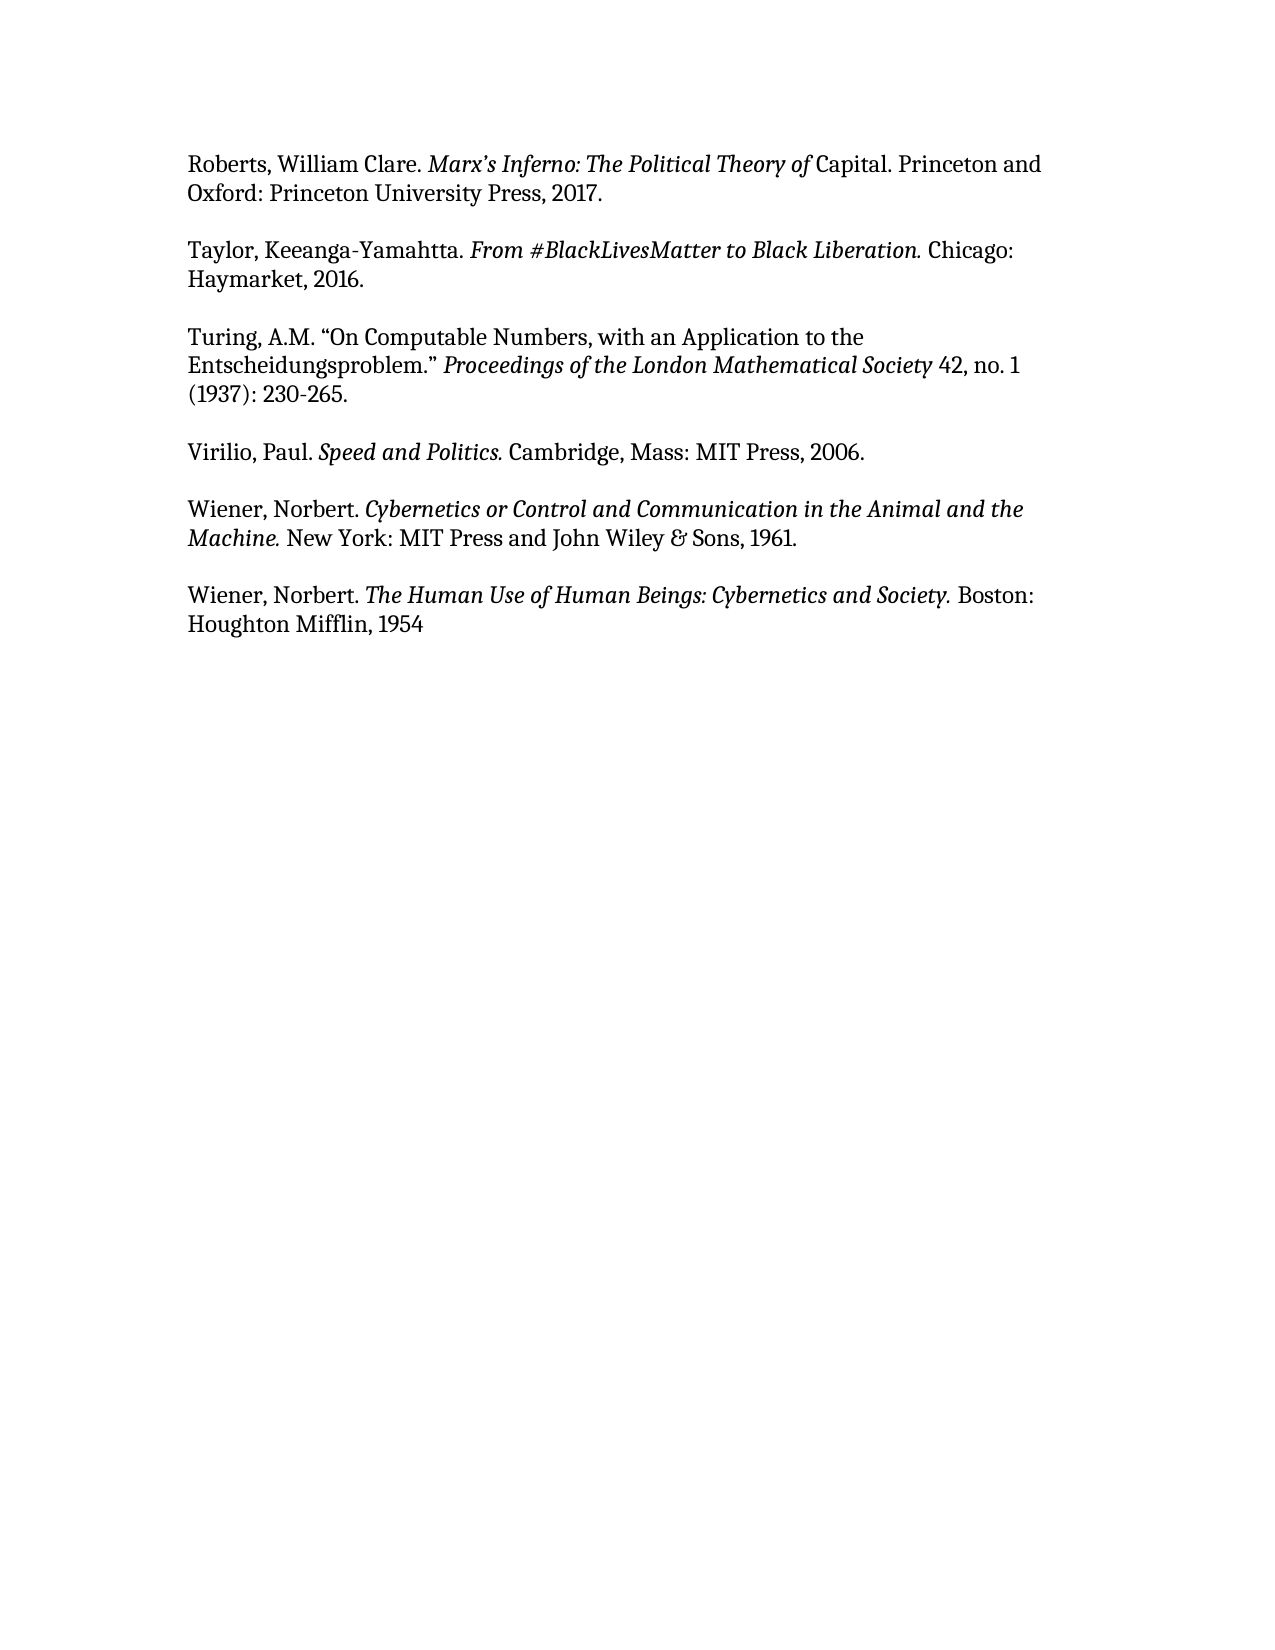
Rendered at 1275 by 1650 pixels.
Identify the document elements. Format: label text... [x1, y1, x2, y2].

text Taylor, Keeanga-Yamahtta. From #BlackLivesMatter to Black Liberation. Chicago: Haymarket, 2016. [187, 236, 1087, 294]
text Wiener, Norbert. Cybernetics or Control and Communication in the Animal and the Machine. New York: MIT Press and John Wiley & Sons, 1961. [187, 495, 1087, 552]
text Roberts, William Clare. Marx’s Inferno: The Political Theory of Capital. Princeton and Oxford: Princeton University Press, 2017. [187, 150, 1087, 207]
text Virilio, Paul. Speed and Politics. Cambridge, Mass: MIT Press, 2006. [187, 437, 1087, 466]
text Turing, A.M. “On Computable Numbers, with an Application to the Entscheidungsproblem.” Proceedings of the London Mathematical Society 42, no. 1 (1937): 230-265. [187, 322, 1087, 409]
text Wiener, Norbert. The Human Use of Human Beings: Cybernetics and Society. Boston: Houghton Mifflin, 1954 [187, 581, 1087, 639]
